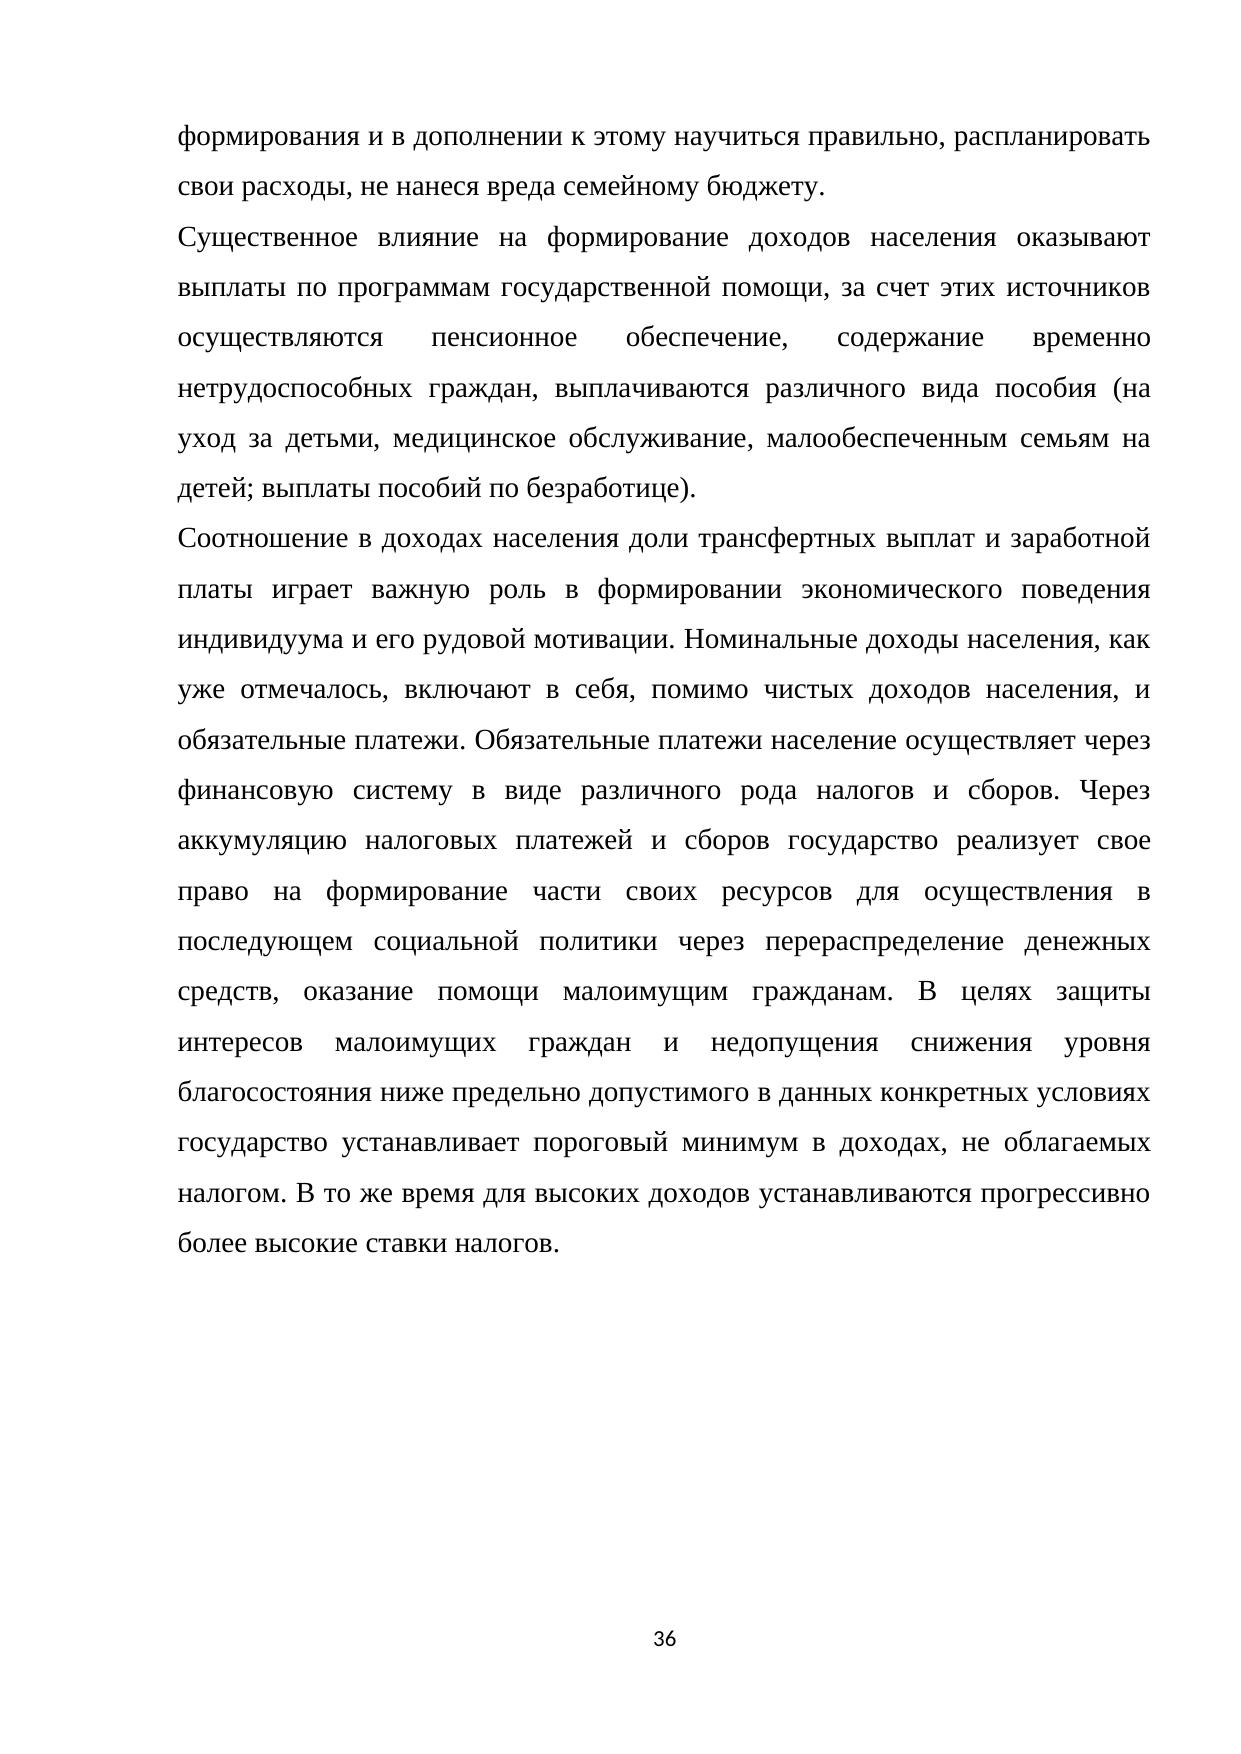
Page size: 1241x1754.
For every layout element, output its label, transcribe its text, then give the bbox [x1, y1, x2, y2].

text Соотношение в доходах населения доли трансфертных выплат и заработной платы играет важную роль в формировании экономического поведения индивидуума и его рудовой мотивации. Номинальные доходы населения, как уже отмечалось, включают в себя, помимо чистых доходов населения, и обязательные платежи. Обязательные платежи население осуществляет через финансовую систему в виде различного рода налогов и сборов. Через аккумуляцию налоговых платежей и сборов государство реализует свое право на формирование части своих ресурсов для осуществления в последующем социальной политики через перераспределение денежных средств, оказание помощи малоимущим гражданам. В целях защиты интересов малоимущих граждан и недопущения снижения уровня благосостояния ниже предельно допустимого в данных конкретных условиях государство устанавливает пороговый минимум в доходах, не облагаемых налогом. В то же время для высоких доходов устанавливаются прогрессивно более высокие ставки налогов. [177, 521, 1152, 1258]
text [177, 118, 1152, 202]
text Существенное влияние на формирование доходов населения оказывают выплаты по программам государственной помощи, за счет этих источников осуществляются пенсионное обеспечение, содержание временно нетрудоспособных граждан, выплачиваются различного вида пособия (на уход за детьми, медицинское обслуживание, малообеспеченным семьям на детей; выплаты пособий по безработице). [177, 219, 1152, 504]
